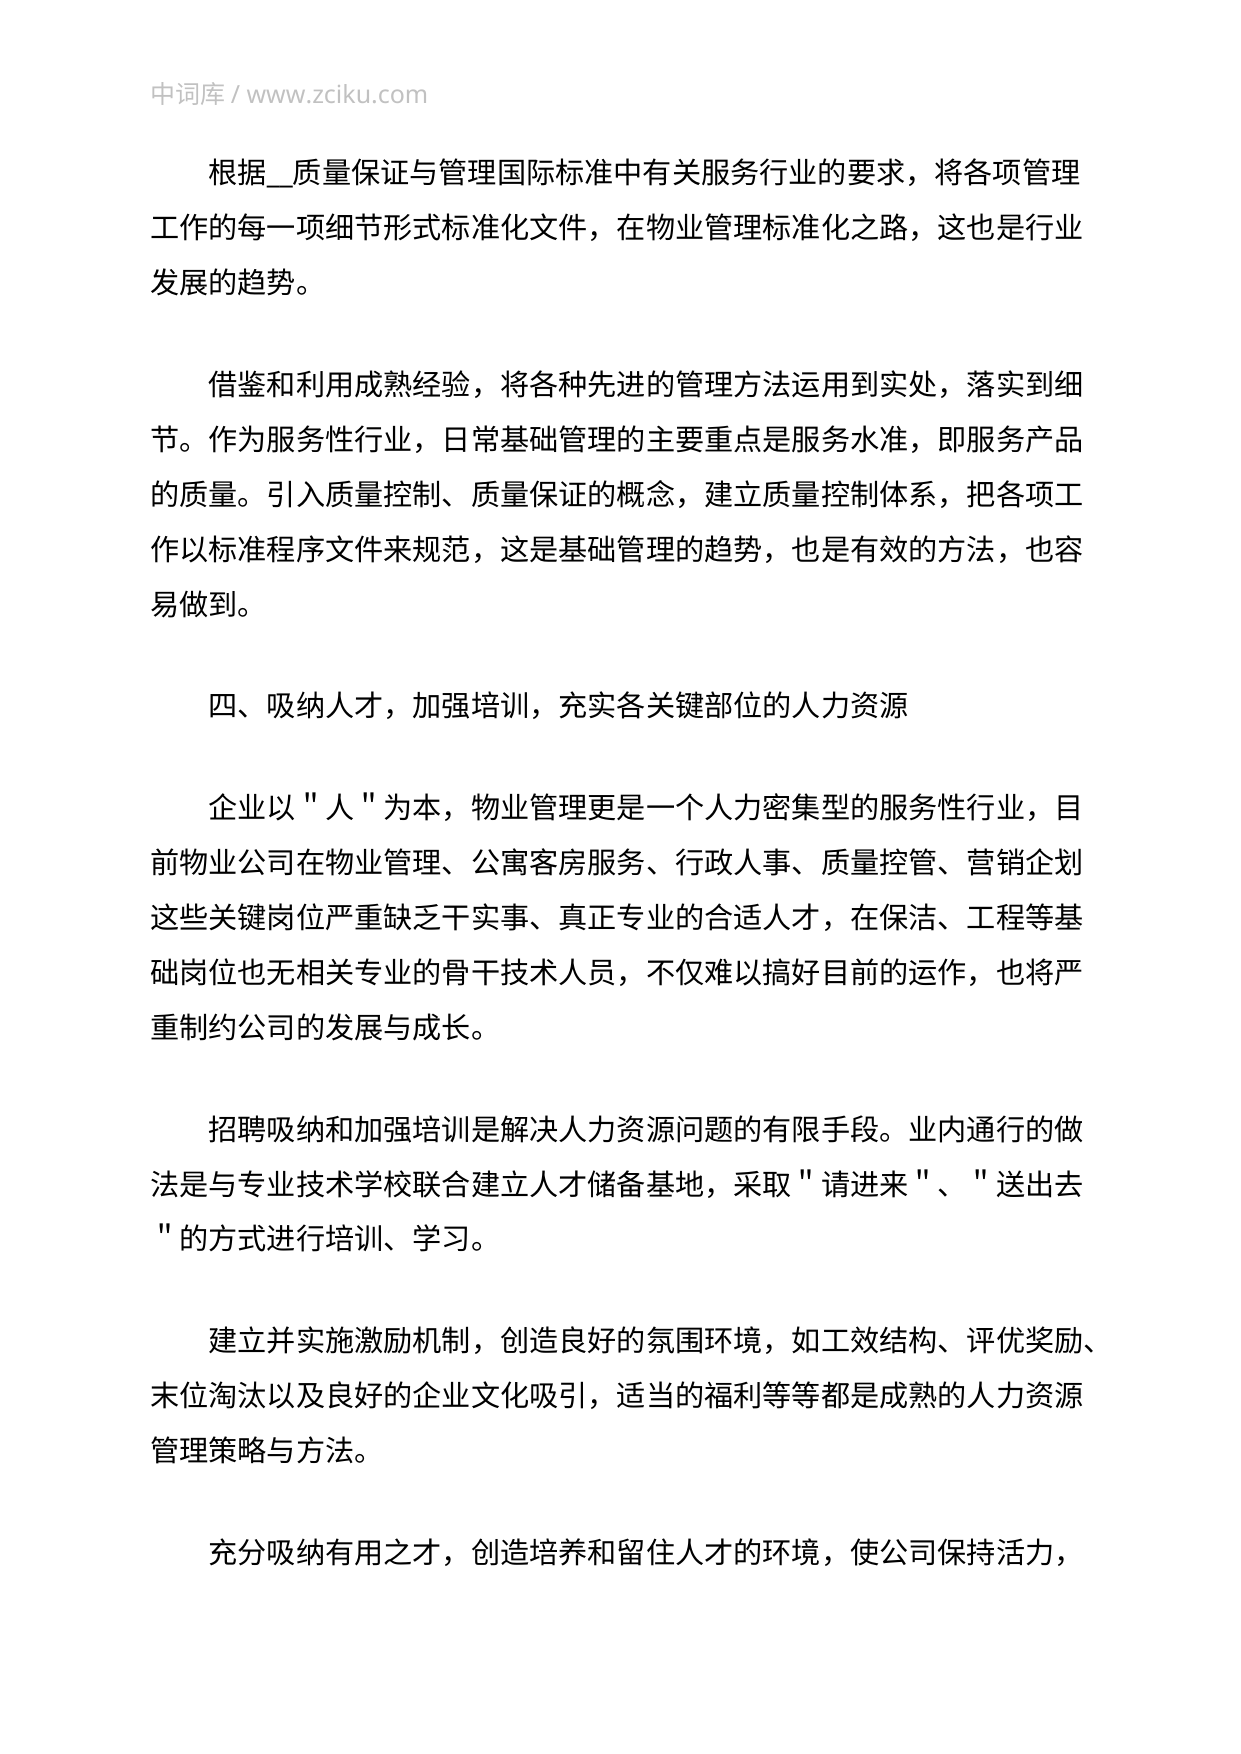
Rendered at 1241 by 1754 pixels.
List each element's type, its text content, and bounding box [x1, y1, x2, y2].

text 根据__质量保证与管理国际标准中有关服务行业的要求，将各项管理工作的每一项细节形式标准化文件，在物业管理标准化之路，这也是行业发展的趋势。 [150, 150, 1090, 302]
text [150, 1529, 1090, 1572]
text 企业以＂人＂为本，物业管理更是一个人力密集型的服务性行业，目前物业公司在物业管理、公寓客房服务、行政人事、质量控管、营销企划这些关键岗位严重缺乏干实事、真正专业的合适人才，在保洁、工程等基础岗位也无相关专业的骨干技术人员，不仅难以搞好目前的运作，也将严重制约公司的发展与成长。 [150, 785, 1090, 1047]
text 四、吸纳人才，加强培训，充实各关键部位的人力资源 [150, 683, 1090, 725]
text 招聘吸纳和加强培训是解决人力资源问题的有限手段。业内通行的做法是与专业技术学校联合建立人才储备基地，采取＂请进来＂、＂送出去＂的方式进行培训、学习。 [150, 1106, 1090, 1258]
text 借鉴和利用成熟经验，将各种先进的管理方法运用到实处，落实到细节。作为服务性行业，日常基础管理的主要重点是服务水准，即服务产品的质量。引入质量控制、质量保证的概念，建立质量控制体系，把各项工作以标准程序文件来规范，这是基础管理的趋势，也是有效的方法，也容易做到。 [150, 362, 1090, 623]
text 建立并实施激励机制，创造良好的氛围环境，如工效结构、评优奖励、末位淘汰以及良好的企业文化吸引，适当的福利等等都是成熟的人力资源管理策略与方法。 [150, 1318, 1090, 1470]
